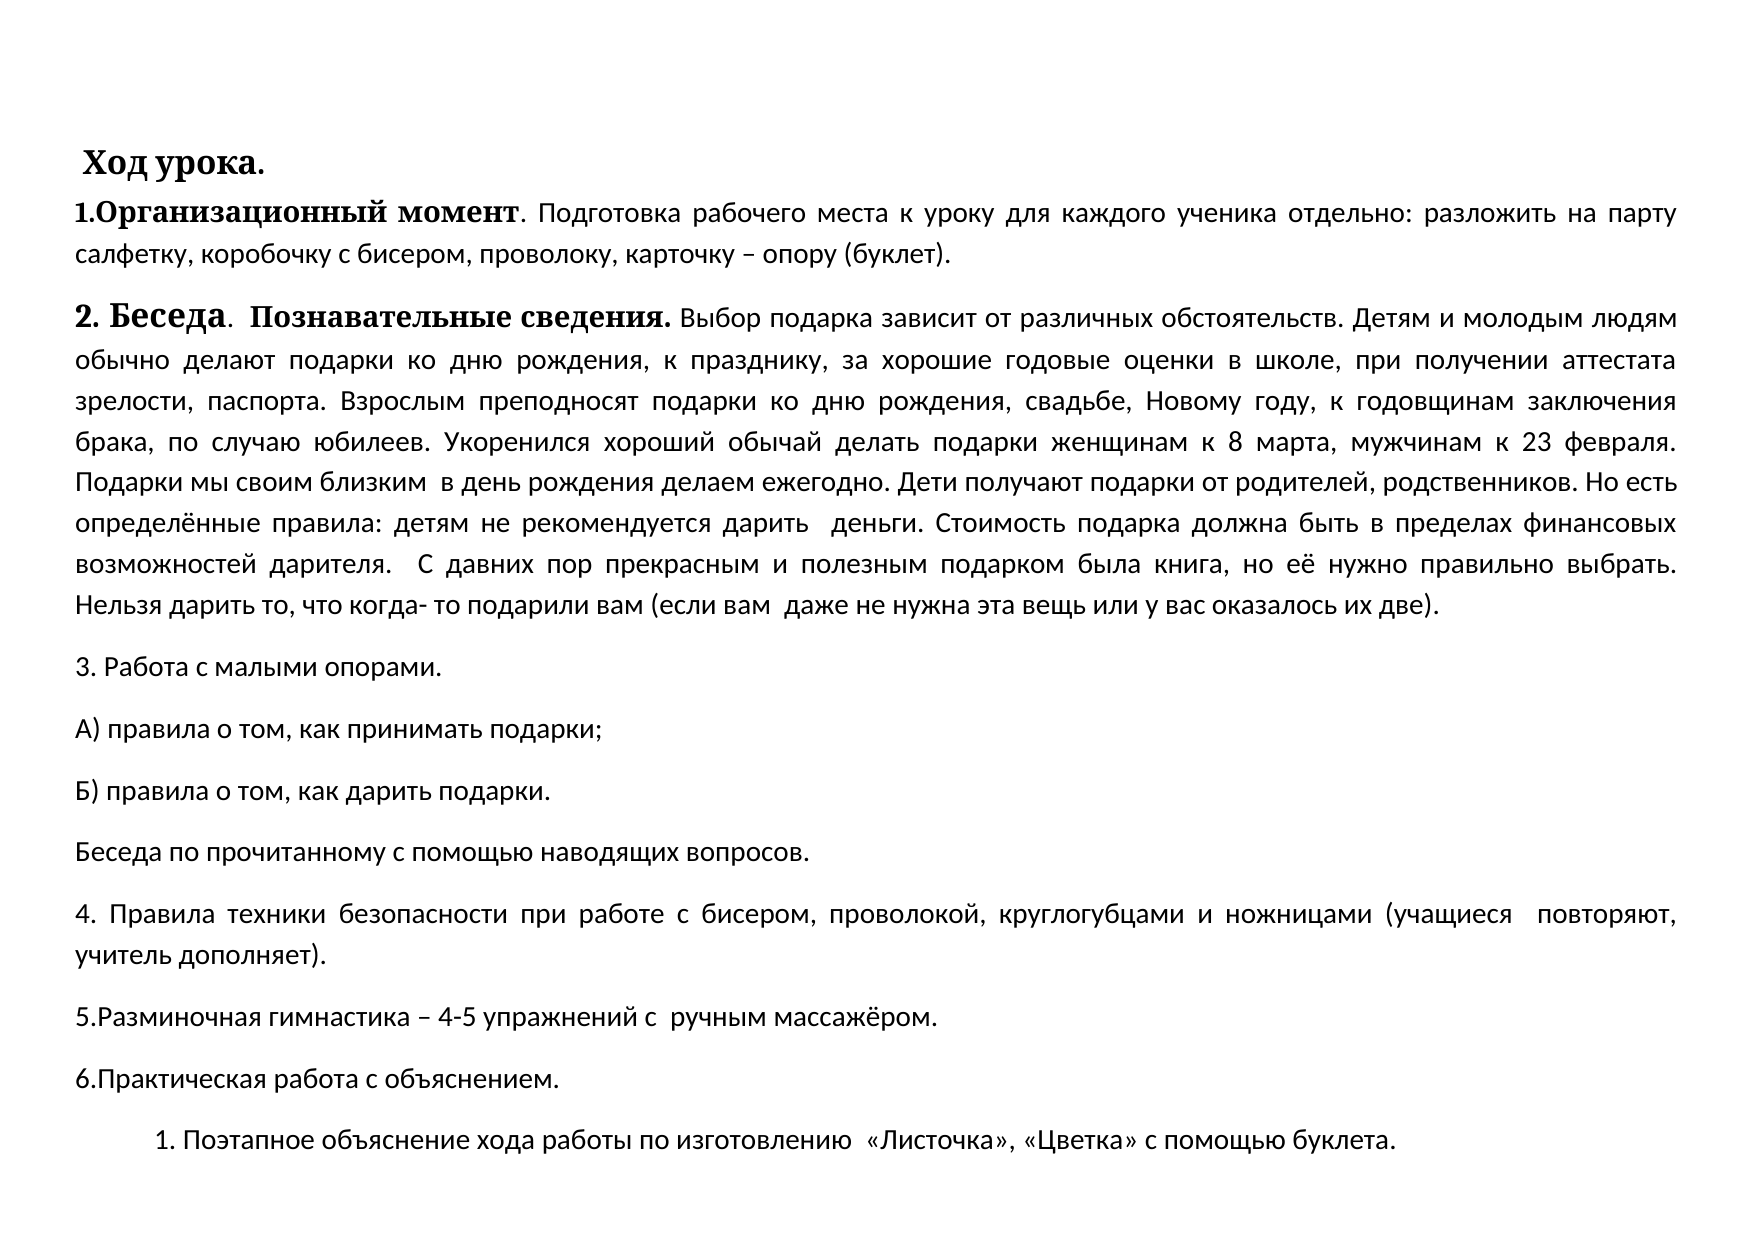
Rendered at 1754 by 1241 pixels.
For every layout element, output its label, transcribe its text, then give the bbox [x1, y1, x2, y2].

text 1. Поэтапное объяснение хода работы по изготовлению «Листочка», «Цветка» с помощью буклета. [75, 1121, 1679, 1157]
text 5.Разминочная гимнастика – 4-5 упражнений с ручным массажёром. [75, 998, 1679, 1033]
text 3. Работа с малыми опорами. [75, 648, 1679, 684]
text А) правила о том, как принимать подарки; [75, 710, 1679, 746]
text Б) правила о том, как дарить подарки. [75, 772, 1679, 807]
text 6.Практическая работа с объяснением. [75, 1060, 1679, 1095]
text 1.Организационный момент. Подготовка рабочего места к уроку для каждого ученика отдельно: разложить на парту салфетку, коробочку с бисером, проволоку, карточку – опору (буклет). [75, 194, 1679, 271]
text 2. Беседа. Познавательные сведения. Выбор подарка зависит от различных обстоятельств. Детям и молодым людям обычно делают подарки ко дню рождения, к празднику, за хорошие годовые оценки в школе, при получении аттестата зрелости, паспорта. Взрослым преподносят подарки ко дню рождения, свадьбе, Новому году, к годовщинам заключения брака, по случаю юбилеев. Укоренился хороший обычай делать подарки женщинам к 8 марта, мужчинам к 23 февраля. Подарки мы своим близким в день рождения делаем ежегодно. Дети получают подарки от родителей, родственников. Но есть определённые правила: детям не рекомендуется дарить деньги. Стоимость подарка должна быть в пределах финансовых возможностей дарителя. С давних пор прекрасным и полезным подарком была книга, но её нужно правильно выбрать. Нельзя дарить то, что когда- то подарили вам (если вам даже не нужна эта вещь или у вас оказалось их две). [75, 297, 1679, 622]
subtitle Ход урока. [75, 144, 1679, 182]
text 4. Правила техники безопасности при работе с бисером, проволокой, круглогубцами и ножницами (учащиеся повторяют, учитель дополняет). [75, 895, 1679, 972]
text Беседа по прочитанному с помощью наводящих вопросов. [75, 833, 1679, 869]
